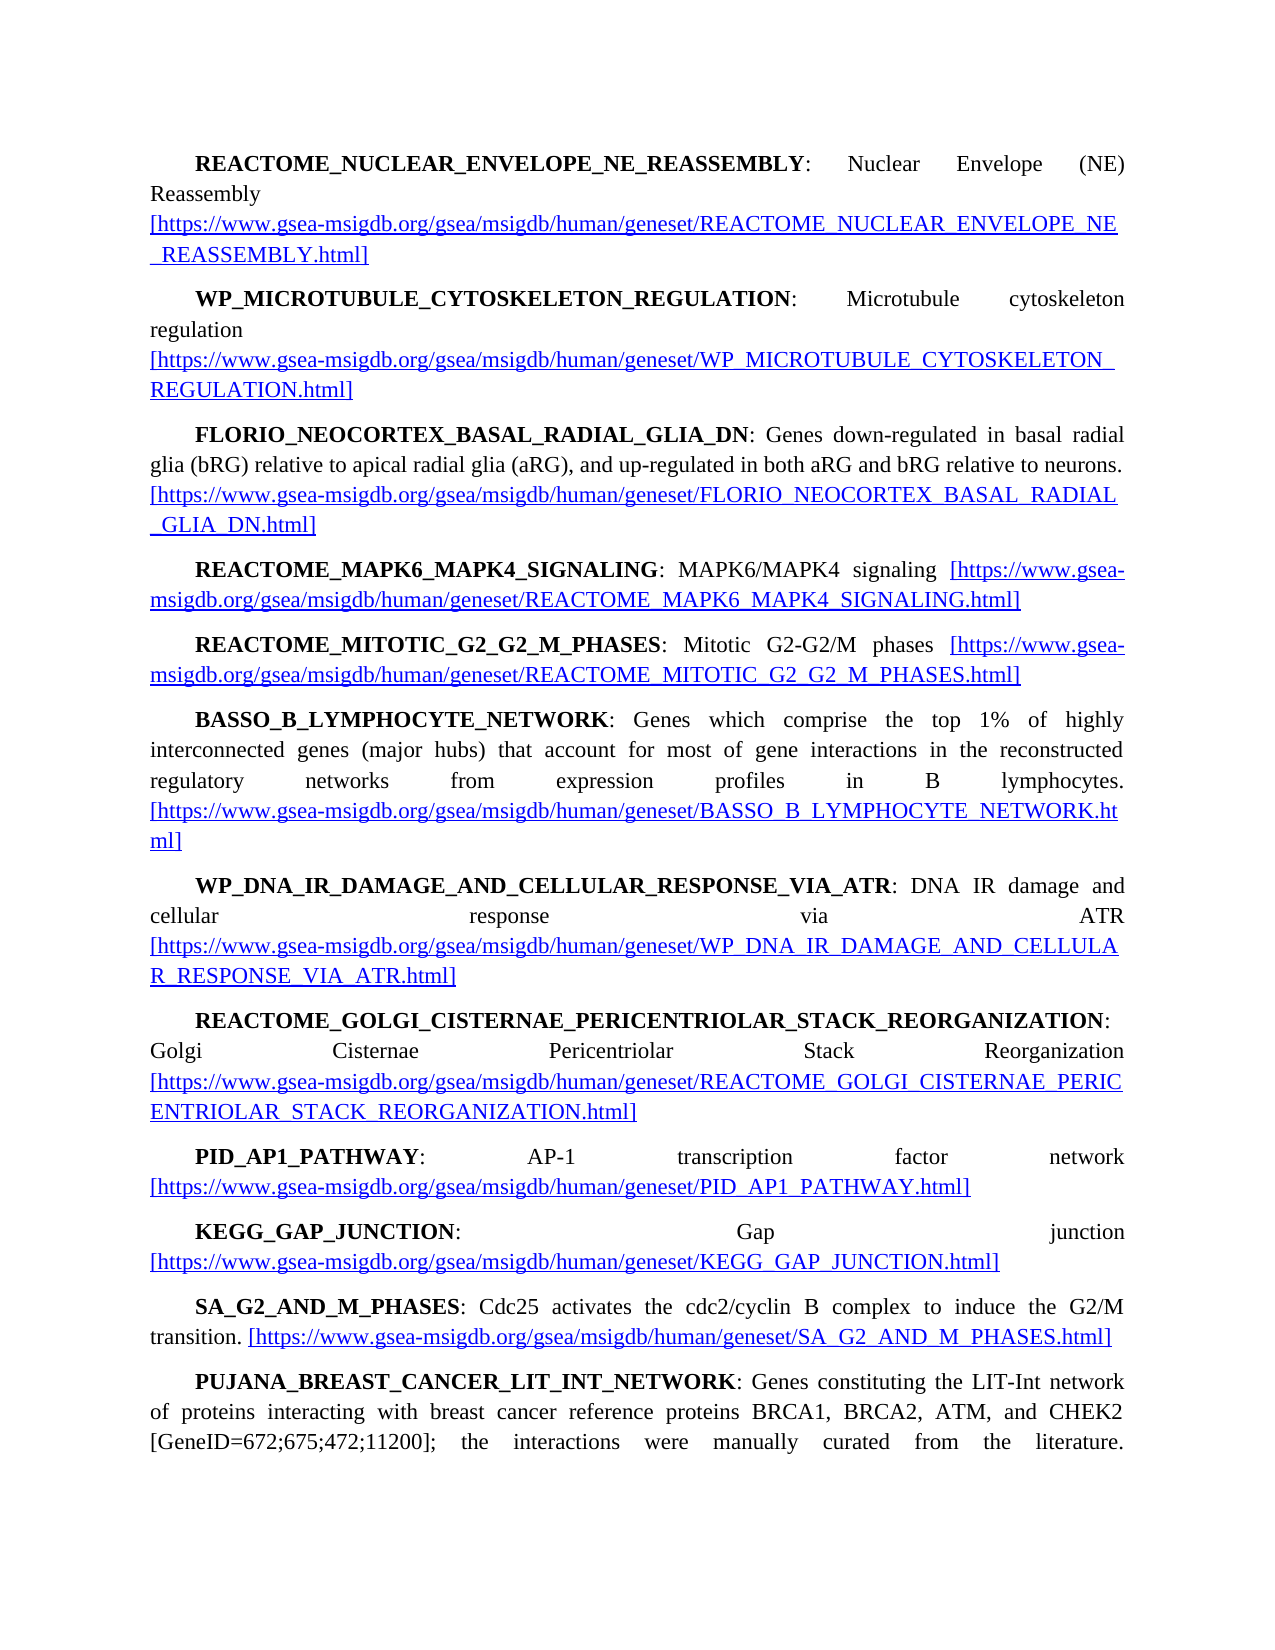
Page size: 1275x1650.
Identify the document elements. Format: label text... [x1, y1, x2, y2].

text SA_G2_AND_M_PHASES: Cdc25 activates the cdc2/cyclin B complex to induce the G2/M transition. [https://www.gsea-msigdb.org/gsea/msigdb/human/geneset/SA_G2_AND_M_PHASES.html] [150, 1293, 1125, 1349]
text REACTOME_MITOTIC_G2_G2_M_PHASES: Mitotic G2-G2/M phases [https://www.gsea-msigdb.org/gsea/msigdb/human/geneset/REACTOME_MITOTIC_G2_G2_M_PHASES.html] [150, 631, 1125, 688]
text PID_AP1_PATHWAY: AP-1 transcription factor network [https://www.gsea-msigdb.org/gsea/msigdb/human/geneset/PID_AP1_PATHWAY.html] [150, 1143, 1125, 1199]
text REACTOME_MAPK6_MAPK4_SIGNALING: MAPK6/MAPK4 signaling [https://www.gsea-msigdb.org/gsea/msigdb/human/geneset/REACTOME_MAPK6_MAPK4_SIGNALING.html] [150, 556, 1125, 613]
text WP_MICROTUBULE_CYTOSKELETON_REGULATION: Microtubule cytoskeleton regulation [https://www.gsea-msigdb.org/gsea/msigdb/human/geneset/WP_MICROTUBULE_CYTOSKELETON_REGULATION.html] [150, 285, 1125, 402]
text REACTOME_NUCLEAR_ENVELOPE_NE_REASSEMBLY: Nuclear Envelope (NE) Reassembly [https://www.gsea-msigdb.org/gsea/msigdb/human/geneset/REACTOME_NUCLEAR_ENVELOPE_NE_REASSEMBLY.html] [150, 150, 1125, 267]
text WP_DNA_IR_DAMAGE_AND_CELLULAR_RESPONSE_VIA_ATR: DNA IR damage and cellular response via ATR [https://www.gsea-msigdb.org/gsea/msigdb/human/geneset/WP_DNA_IR_DAMAGE_AND_CELLULAR_RESPONSE_VIA_ATR.html] [150, 872, 1125, 989]
text REACTOME_GOLGI_CISTERNAE_PERICENTRIOLAR_STACK_REORGANIZATION: Golgi Cisternae Pericentriolar Stack Reorganization [https://www.gsea-msigdb.org/gsea/msigdb/human/geneset/REACTOME_GOLGI_CISTERNAE_PERICENTRIOLAR_STACK_REORGANIZATION.html] [150, 1007, 1125, 1124]
text FLORIO_NEOCORTEX_BASAL_RADIAL_GLIA_DN: Genes down-regulated in basal radial glia (bRG) relative to apical radial glia (aRG), and up-regulated in both aRG and bRG relative to neurons. [https://www.gsea-msigdb.org/gsea/msigdb/human/geneset/FLORIO_NEOCORTEX_BASAL_RADIAL_GLIA_DN.html] [150, 421, 1125, 538]
text BASSO_B_LYMPHOCYTE_NETWORK: Genes which comprise the top 1% of highly interconnected genes (major hubs) that account for most of gene interactions in the reconstructed regulatory networks from expression profiles in B lymphocytes. [https://www.gsea-msigdb.org/gsea/msigdb/human/geneset/BASSO_B_LYMPHOCYTE_NETWORK.html] [150, 706, 1125, 853]
text KEGG_GAP_JUNCTION: Gap junction [https://www.gsea-msigdb.org/gsea/msigdb/human/geneset/KEGG_GAP_JUNCTION.html] [150, 1218, 1125, 1274]
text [150, 1368, 1125, 1454]
